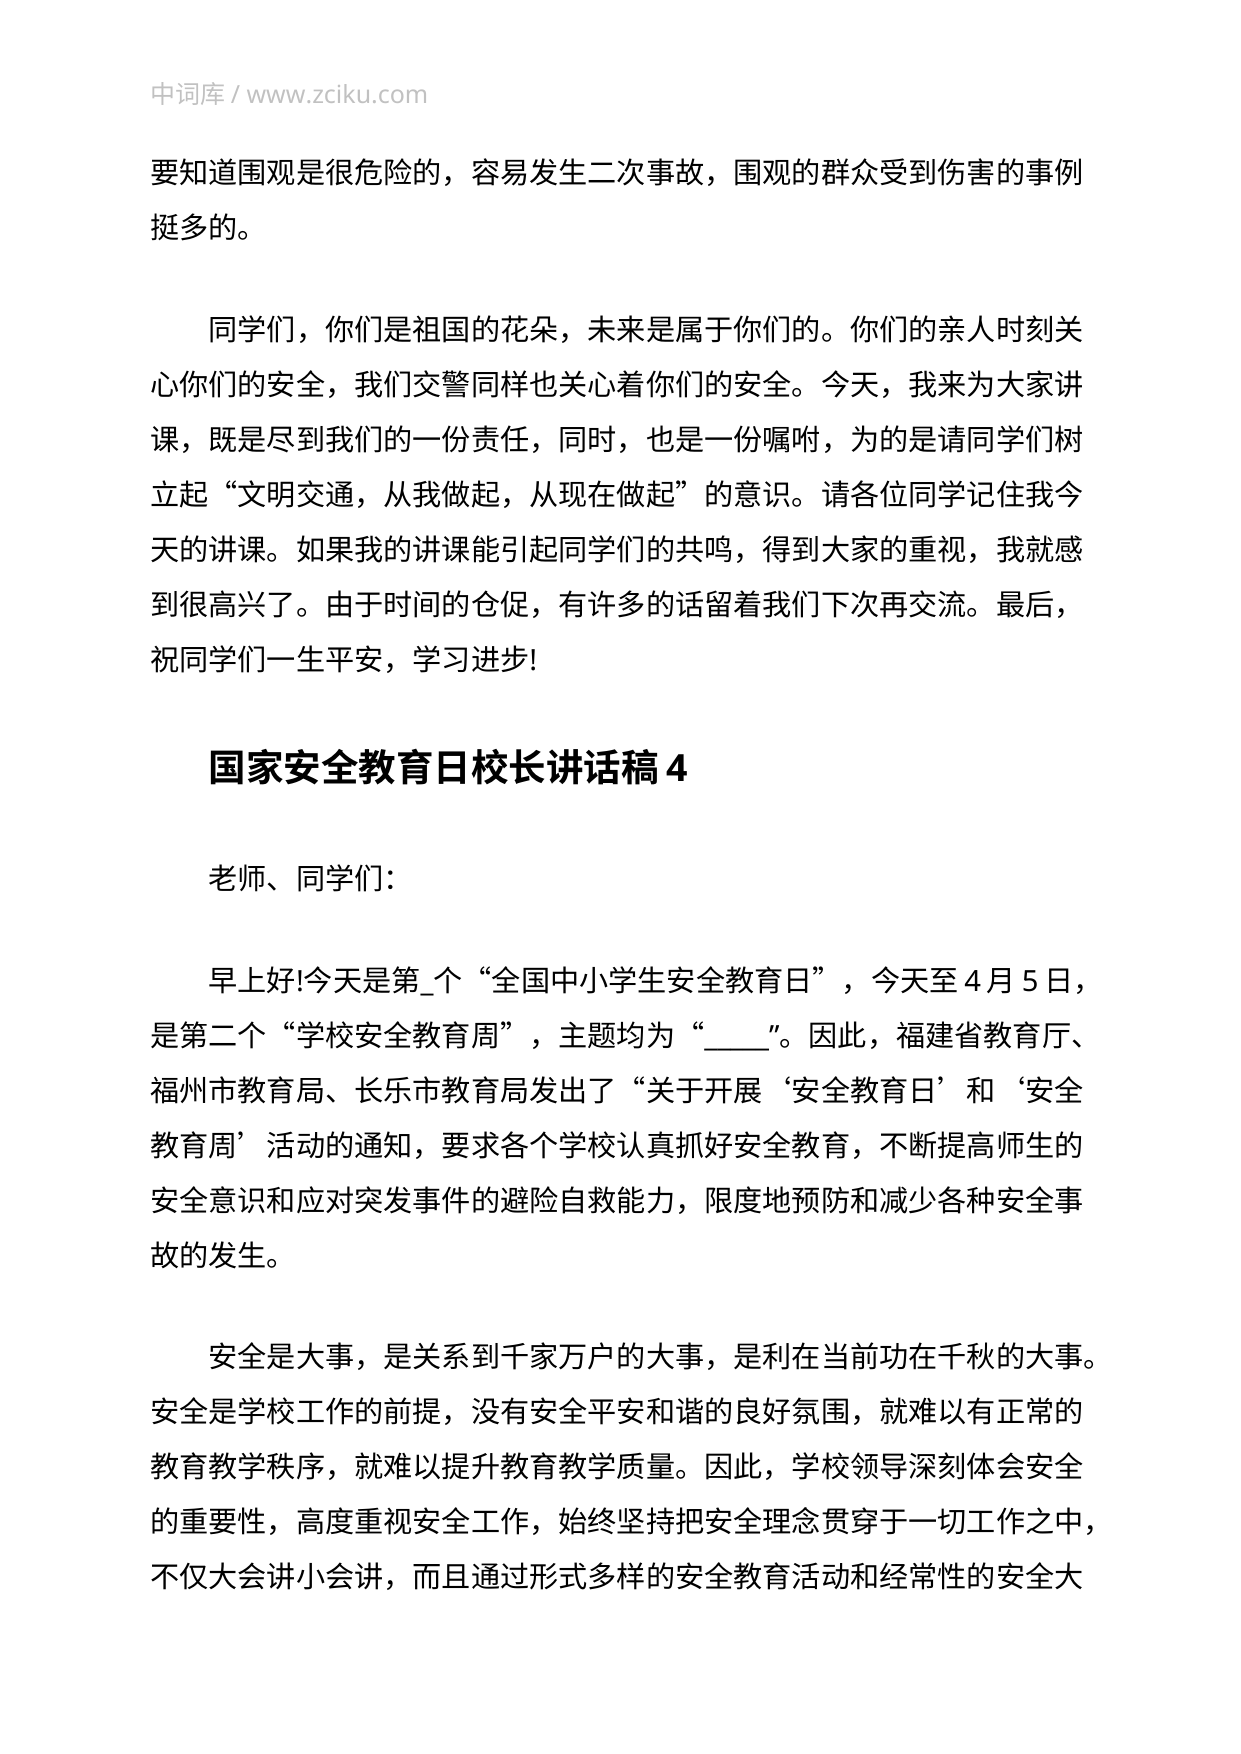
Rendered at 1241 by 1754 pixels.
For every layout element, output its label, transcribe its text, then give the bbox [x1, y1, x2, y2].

text 早上好!今天是第_个“全国中小学生安全教育日”，今天至4月5日，是第二个“学校安全教育周”，主题均为“_____”。因此，福建省教育厅、福州市教育局、长乐市教育局发出了“关于开展‘安全教育日’和‘安全教育周’活动的通知，要求各个学校认真抓好安全教育，不断提高师生的安全意识和应对突发事件的避险自救能力，限度地预防和减少各种安全事故的发生。 [150, 957, 1090, 1274]
text 国家安全教育日校长讲话稿4 [150, 738, 1090, 792]
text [150, 1334, 1090, 1596]
text 同学们，你们是祖国的花朵，未来是属于你们的。你们的亲人时刻关心你们的安全，我们交警同样也关心着你们的安全。今天，我来为大家讲课，既是尽到我们的一份责任，同时，也是一份嘱咐，为的是请同学们树立起“文明交通，从我做起，从现在做起”的意识。请各位同学记住我今天的讲课。如果我的讲课能引起同学们的共鸣，得到大家的重视，我就感到很高兴了。由于时间的仓促，有许多的话留着我们下次再交流。最后，祝同学们一生平安，学习进步! [150, 307, 1090, 678]
text 老师、同学们： [150, 856, 1090, 898]
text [150, 150, 1090, 247]
